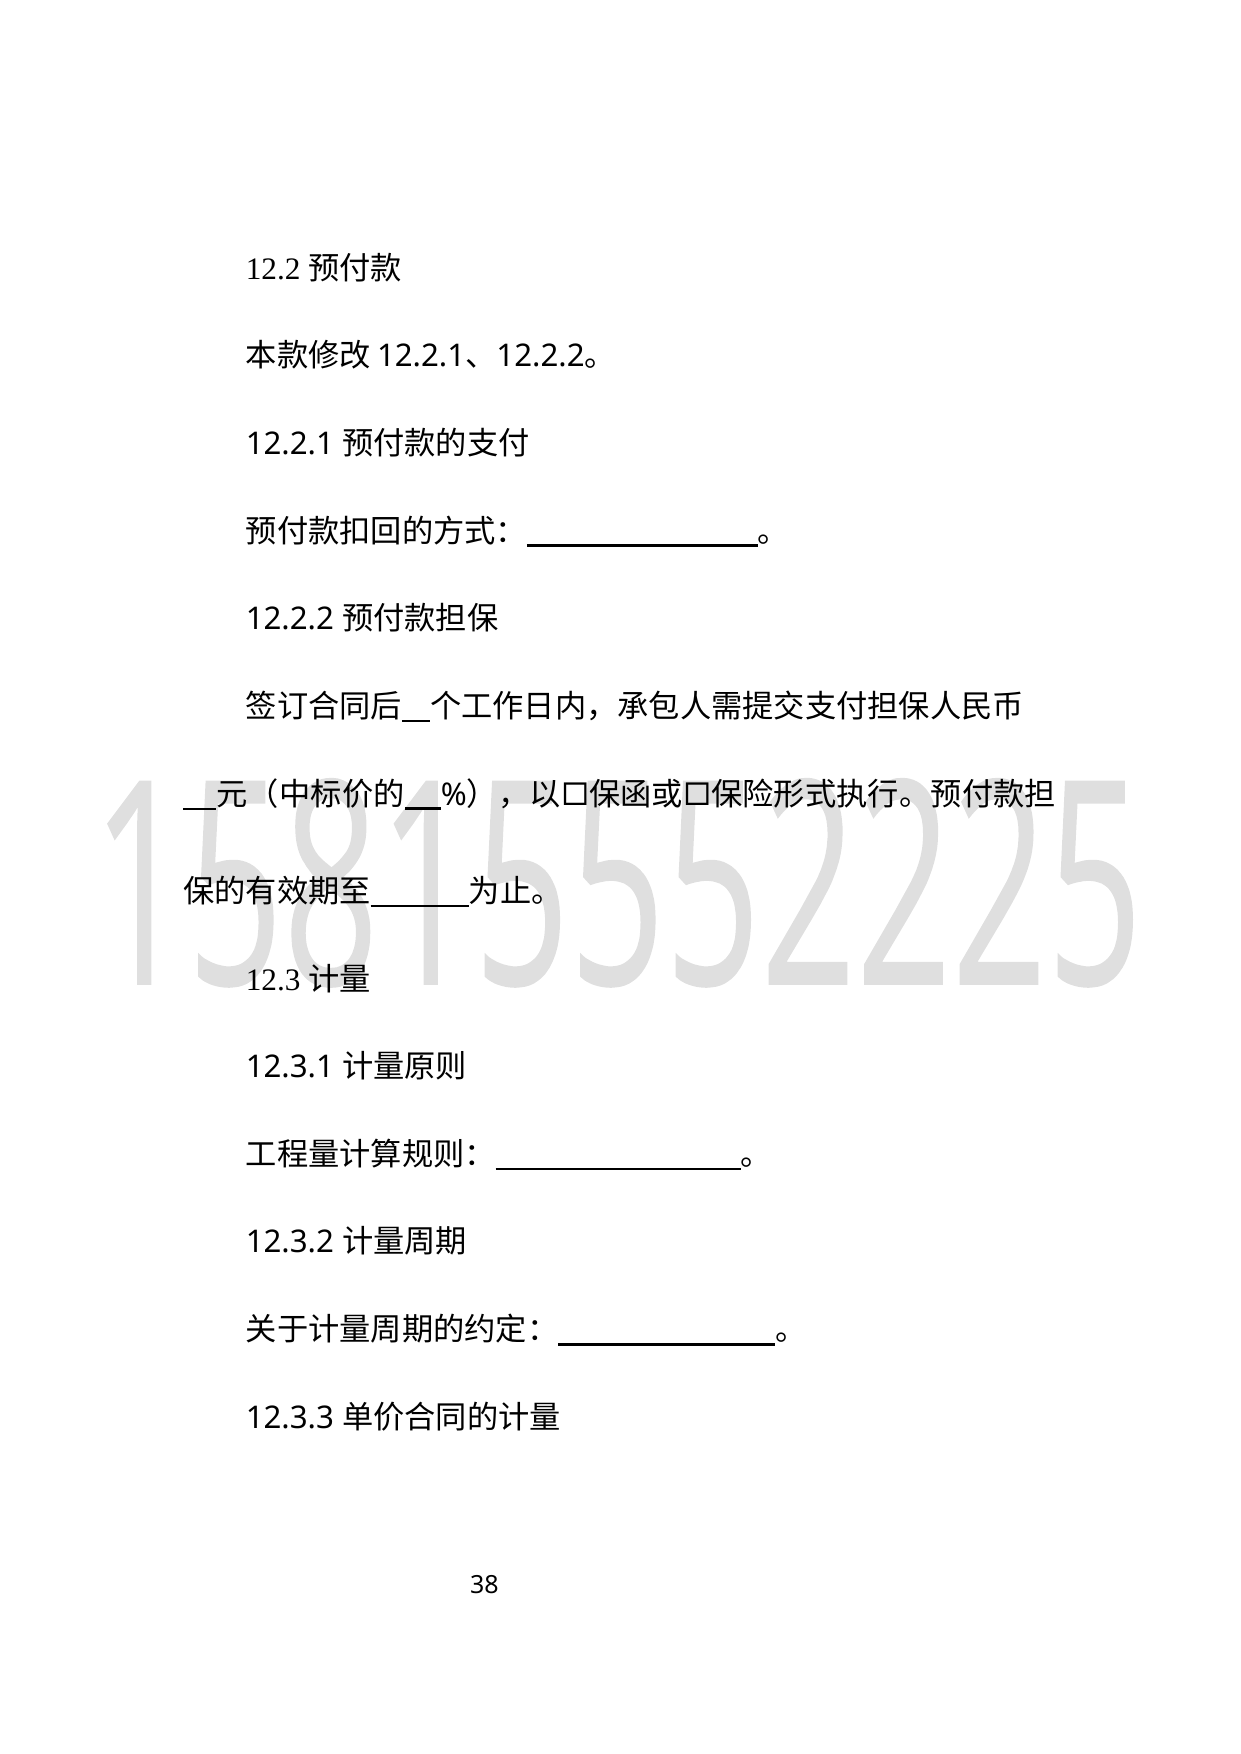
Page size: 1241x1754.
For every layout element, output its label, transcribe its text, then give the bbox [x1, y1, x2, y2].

text 预付款扣回的方式： 。 [183, 496, 1057, 561]
text 12.3.3 单价合同的计量 [183, 1382, 1057, 1447]
text 12.3 计量 [183, 944, 1057, 1009]
text 工程量计算规则： 。 [183, 1119, 1057, 1184]
text 元（中标价的 %），以保函或保险形式执行。预付款担保的有效期至 为止。 [183, 759, 1057, 921]
text 12.3.2 计量周期 [183, 1207, 1057, 1272]
text 12.2 预付款 [183, 233, 1057, 298]
text 12.2.2 预付款担保 [183, 583, 1057, 648]
text 签订合同后 个工作日内，承包人需提交支付担保人民币 [183, 671, 1057, 736]
text 本款修改12.2.1、12.2.2。 [183, 321, 1057, 386]
text 关于计量周期的约定： 。 [183, 1294, 1057, 1359]
text 12.2.1 预付款的支付 [183, 408, 1057, 473]
text 12.3.1 计量原则 [183, 1032, 1057, 1097]
